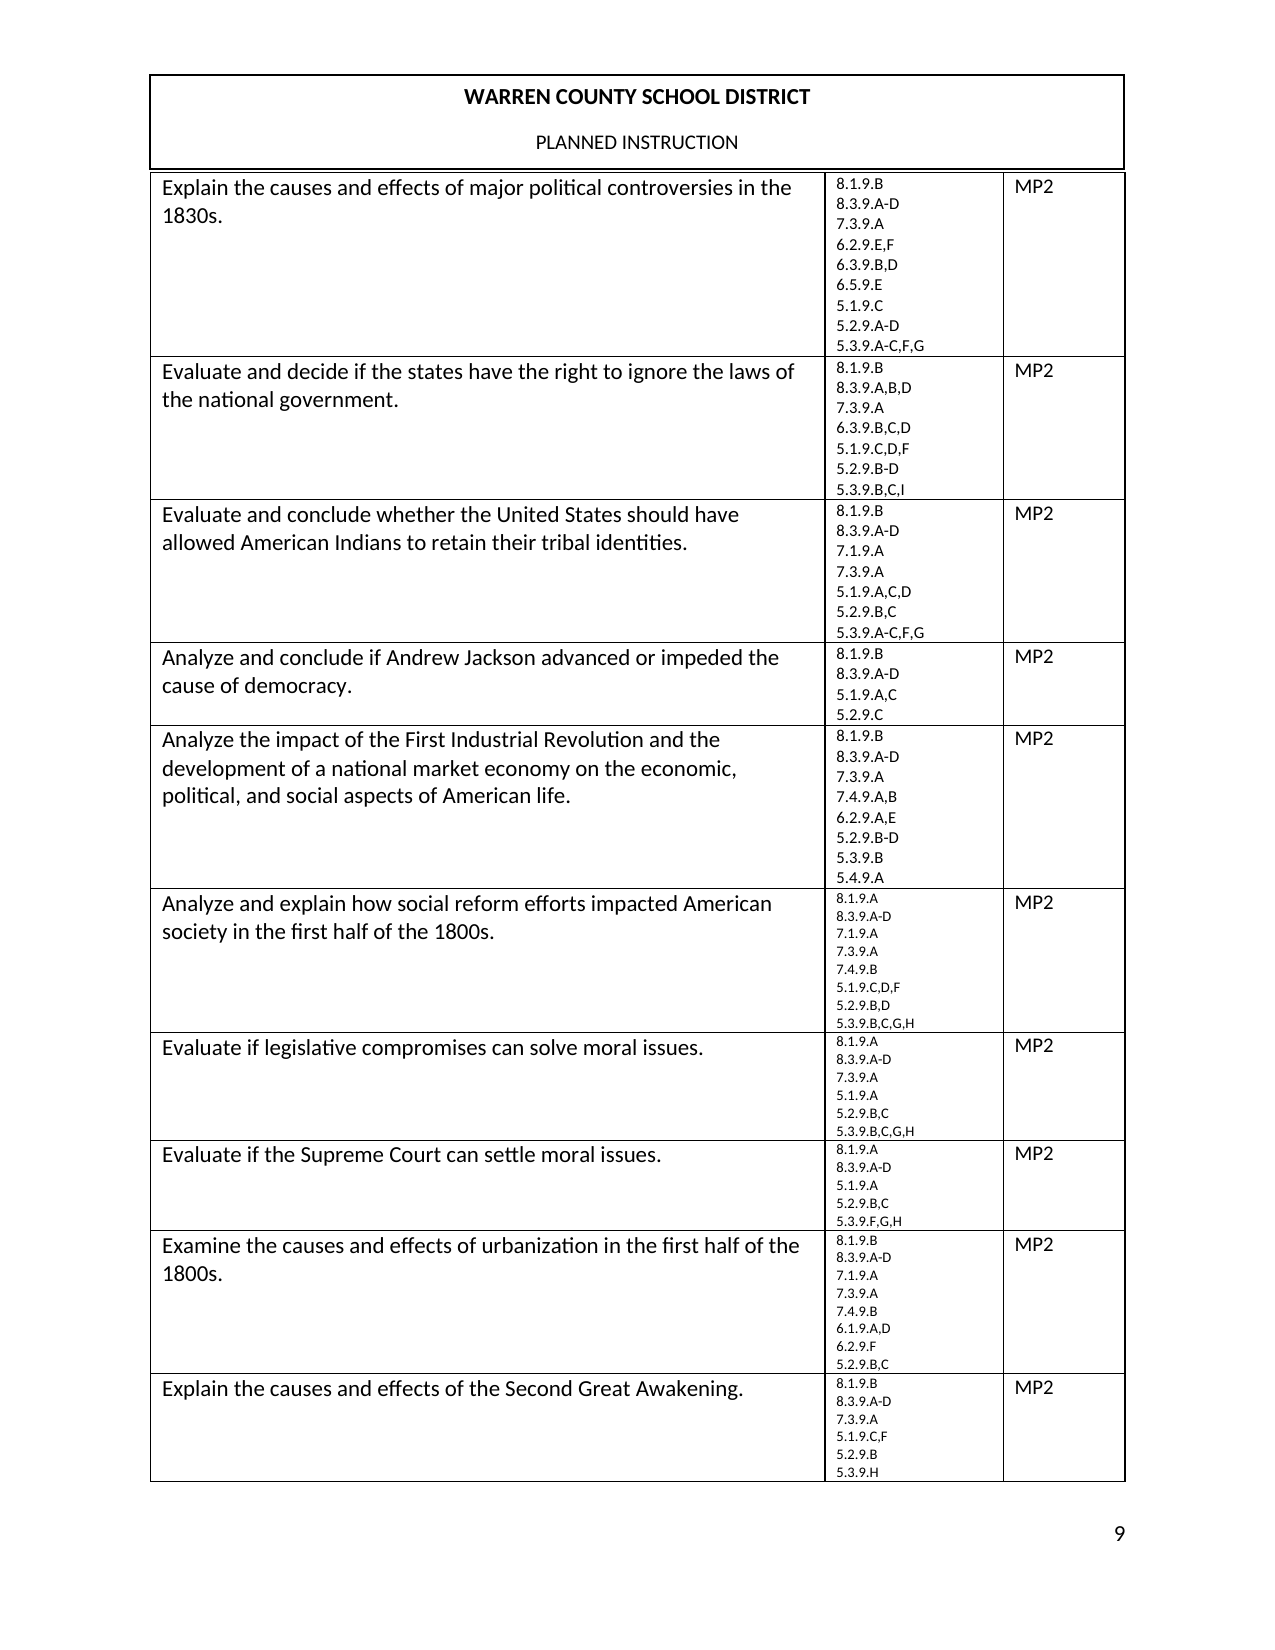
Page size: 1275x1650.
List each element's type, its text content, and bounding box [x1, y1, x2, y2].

table_cell Examine the causes and effects of urbanization in the first half of the 1800s. [151, 1231, 824, 1373]
table_cell 8.1.9.B 8.3.9.A-D 7.3.9.A 7.4.9.A,B 6.2.9.A,E 5.2.9.B-D 5.3.9.B 5.4.9.A [826, 726, 1003, 888]
table_cell Evaluate and decide if the states have the right to ignore the laws of the national government. [151, 357, 824, 499]
table_cell 8.1.9.B 8.3.9.A-D 7.3.9.A 5.1.9.C,F 5.2.9.B 5.3.9.H [826, 1374, 1003, 1481]
table_cell Explain the causes and effects of the Second Great Awakening. [151, 1374, 824, 1481]
table_cell 8.1.9.B 8.3.9.A-D 7.1.9.A 7.3.9.A 5.1.9.A,C,D 5.2.9.B,C 5.3.9.A-C,F,G [826, 500, 1003, 642]
table_cell Evaluate if the Supreme Court can settle moral issues. [151, 1141, 824, 1230]
table_cell Analyze and conclude if Andrew Jackson advanced or impeded the cause of democracy. [151, 643, 824, 724]
table_cell MP2 [1004, 643, 1124, 724]
table_cell Analyze the impact of the First Industrial Revolution and the development of a national market economy on the economic, political, and social aspects of American life. [151, 726, 824, 888]
table_cell MP2 [1004, 500, 1124, 642]
table_cell Evaluate if legislative compromises can solve moral issues. [151, 1033, 824, 1139]
table_cell MP2 [1004, 1374, 1124, 1481]
table_cell Analyze and explain how social reform efforts impacted American society in the first half of the 1800s. [151, 889, 824, 1032]
table_cell 8.1.9.A 8.3.9.A-D 5.1.9.A 5.2.9.B,C 5.3.9.F,G,H [826, 1141, 1003, 1230]
table_header MP2 [1004, 173, 1124, 356]
table_cell 8.1.9.B 8.3.9.A-D 7.1.9.A 7.3.9.A 7.4.9.B 6.1.9.A,D 6.2.9.F 5.2.9.B,C [826, 1231, 1003, 1373]
table_cell Evaluate and conclude whether the United States should have allowed American Indians to retain their tribal identities. [151, 500, 824, 642]
table_cell MP2 [1004, 1141, 1124, 1230]
table_cell 8.1.9.B 8.3.9.A-D 5.1.9.A,C 5.2.9.C [826, 643, 1003, 724]
table_cell MP2 [1004, 1231, 1124, 1373]
table_cell 8.1.9.B 8.3.9.A,B,D 7.3.9.A 6.3.9.B,C,D 5.1.9.C,D,F 5.2.9.B-D 5.3.9.B,C,I [826, 357, 1003, 499]
table_cell MP2 [1004, 1033, 1124, 1139]
table_cell 8.1.9.A 8.3.9.A-D 7.3.9.A 5.1.9.A 5.2.9.B,C 5.3.9.B,C,G,H [826, 1033, 1003, 1139]
table_cell MP2 [1004, 726, 1124, 888]
table_cell MP2 [1004, 357, 1124, 499]
table_header Explain the causes and effects of major political controversies in the 1830s. [151, 173, 824, 356]
table_cell 8.1.9.A 8.3.9.A-D 7.1.9.A 7.3.9.A 7.4.9.B 5.1.9.C,D,F 5.2.9.B,D 5.3.9.B,C,G,H [826, 889, 1003, 1032]
table_cell MP2 [1004, 889, 1124, 1032]
table_header 8.1.9.B 8.3.9.A-D 7.3.9.A 6.2.9.E,F 6.3.9.B,D 6.5.9.E 5.1.9.C 5.2.9.A-D 5.3.9.A-C,F,G [826, 173, 1003, 356]
